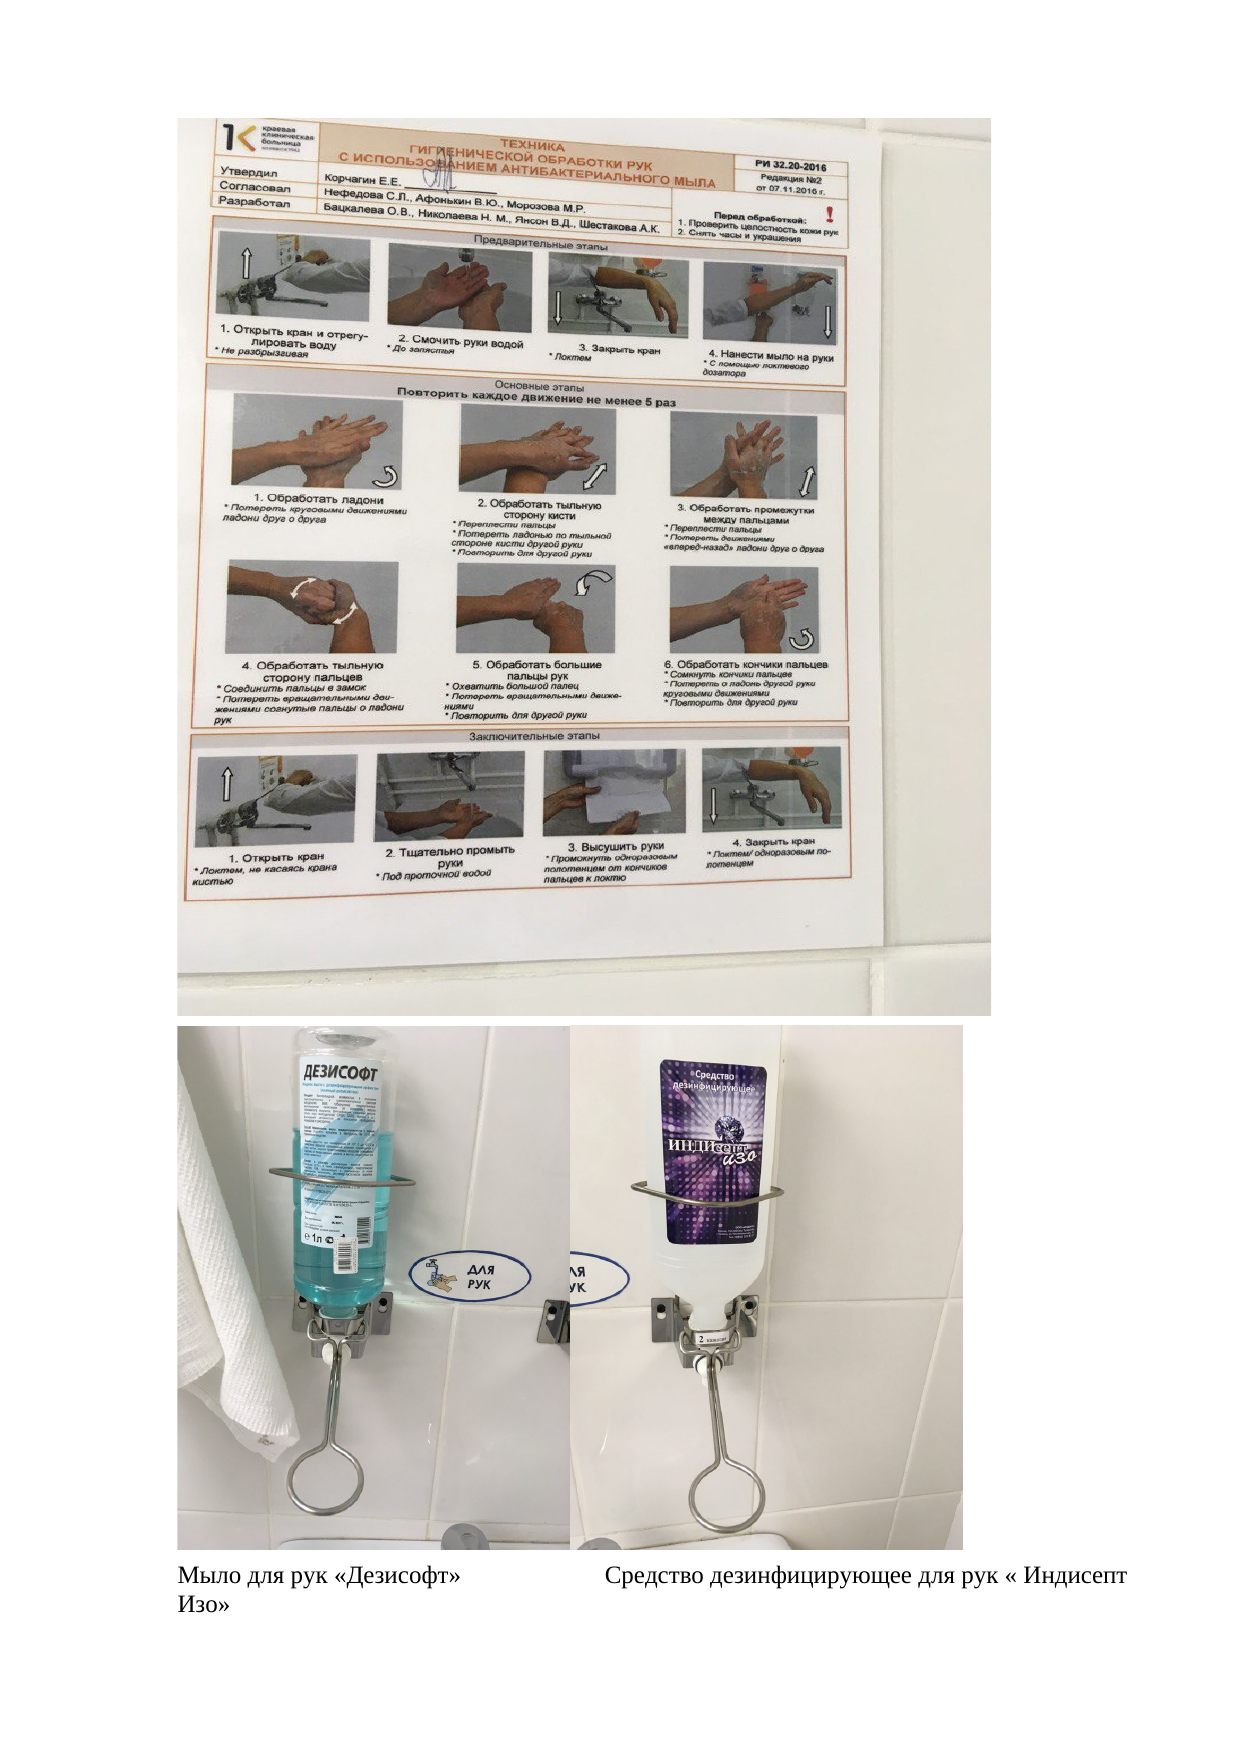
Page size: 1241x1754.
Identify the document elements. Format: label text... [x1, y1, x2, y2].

text Мыло для рук «Дезисофт» Средство дезинфицирующее для рук « Индисепт [177, 1560, 1152, 1589]
picture [177, 1025, 963, 1550]
picture [177, 118, 992, 1016]
text Изо» [177, 1589, 1152, 1618]
